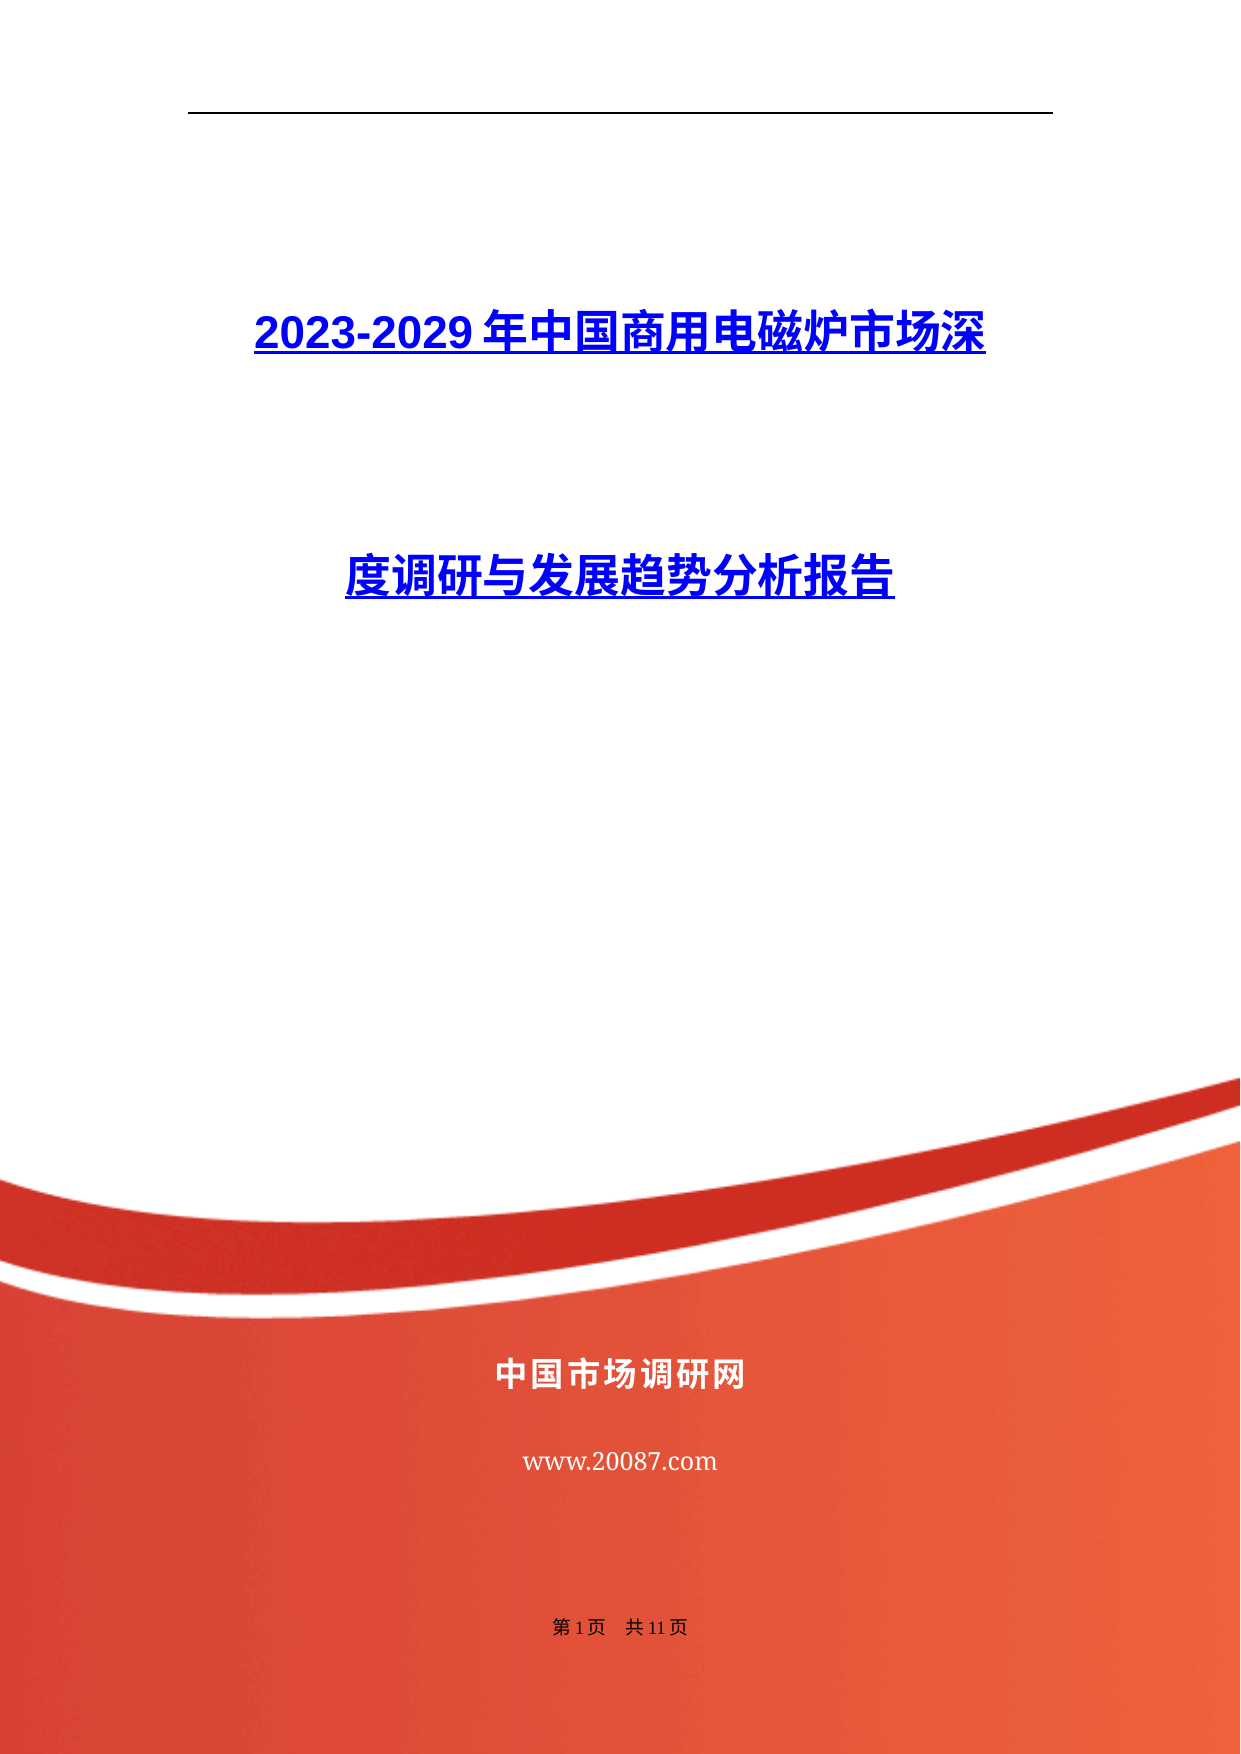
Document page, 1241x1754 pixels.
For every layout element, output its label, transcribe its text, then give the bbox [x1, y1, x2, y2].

text www.20087.com [187, 1428, 1053, 1493]
subtitle 中国市场调研网 [187, 1339, 1053, 1404]
table_header 2023-2029年中国商用电磁炉市场深度调研与发展趋势分析报告 [188, 207, 1053, 773]
picture [0, 1006, 1241, 1754]
